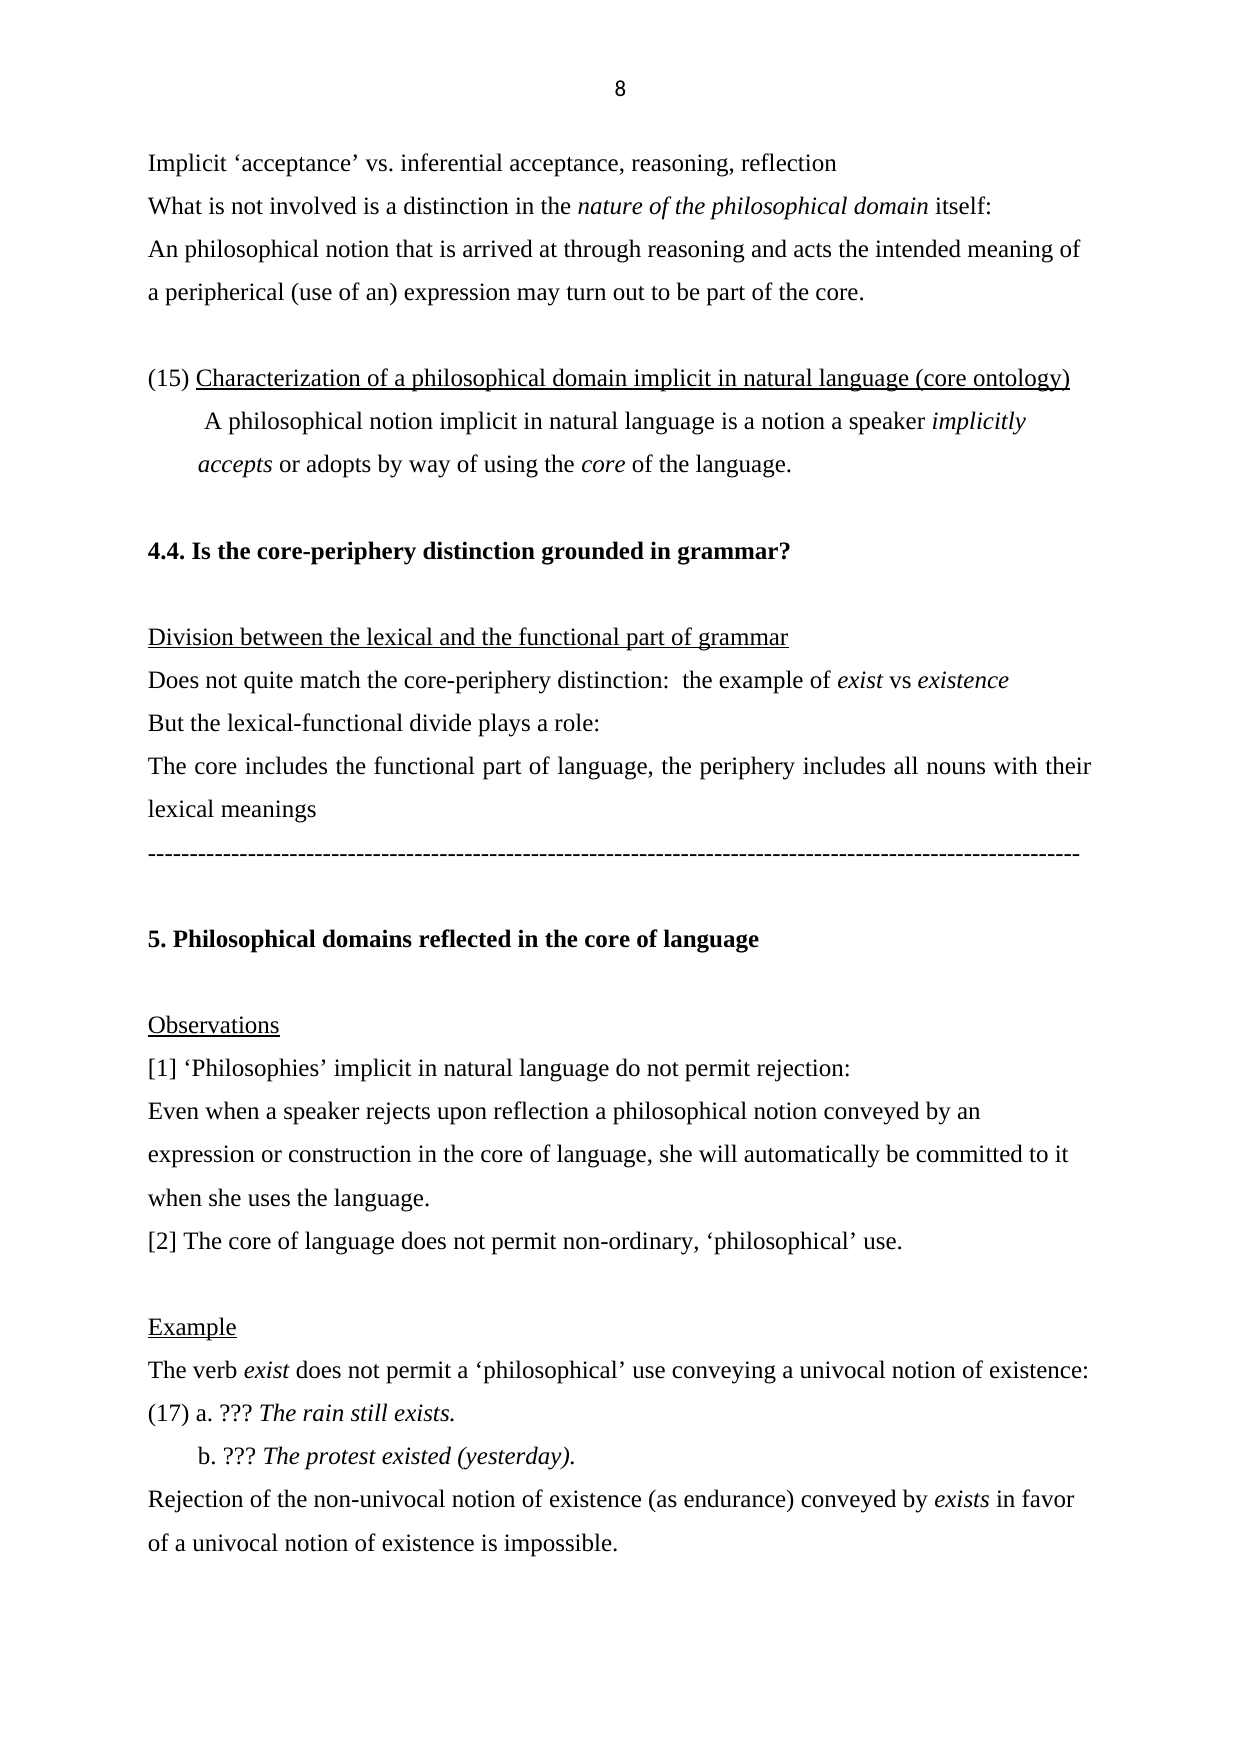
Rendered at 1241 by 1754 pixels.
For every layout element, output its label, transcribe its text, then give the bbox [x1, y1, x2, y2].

text Does not quite match the core-periphery distinction: the example of exist vs existence [148, 665, 1093, 694]
text The verb exist does not permit a ‘philosophical’ use conveying a univocal notion of existence: [148, 1355, 1093, 1384]
text 4.4. Is the core-periphery distinction grounded in grammar? [148, 536, 1093, 564]
text ---------------------------------------------------------------------------------------------------------------- [148, 838, 1093, 866]
text A philosophical notion implicit in natural language is a notion a speaker implicitly [148, 406, 1093, 435]
text What is not involved is a distinction in the nature of the philosophical domain itself: [148, 191, 1093, 219]
text Division between the lexical and the functional part of grammar [148, 622, 1093, 651]
text An philosophical notion that is arrived at through reasoning and acts the intended meaning of a peripherical (use of an) expression may turn out to be part of the core. [148, 234, 1093, 306]
text 5. Philosophical domains reflected in the core of language [148, 924, 1093, 953]
text Example [148, 1312, 1093, 1341]
text b. ??? The protest existed (yesterday). [148, 1441, 1093, 1470]
text But the lexical-functional divide plays a role: [148, 708, 1093, 737]
text [1] ‘Philosophies’ implicit in natural language do not permit rejection: [148, 1053, 1093, 1082]
text [2] The core of language does not permit non-ordinary, ‘philosophical’ use. [148, 1226, 1093, 1254]
text (17) a. ??? The rain still exists. [148, 1398, 1093, 1427]
text accepts or adopts by way of using the core of the language. [148, 449, 1093, 478]
text Implicit ‘acceptance’ vs. inferential acceptance, reasoning, reflection [148, 148, 1093, 176]
text Rejection of the non-univocal notion of existence (as endurance) conveyed by exists in favor of a univocal notion of existence is impossible. [148, 1484, 1093, 1556]
text Observations [148, 1010, 1093, 1039]
text Even when a speaker rejects upon reflection a philosophical notion conveyed by an expression or construction in the core of language, she will automatically be committed to it when she uses the language. [148, 1096, 1093, 1211]
text The core includes the functional part of language, the periphery includes all nouns with their lexical meanings [148, 751, 1093, 823]
text (15) Characterization of a philosophical domain implicit in natural language (core ontology) [148, 363, 1093, 392]
